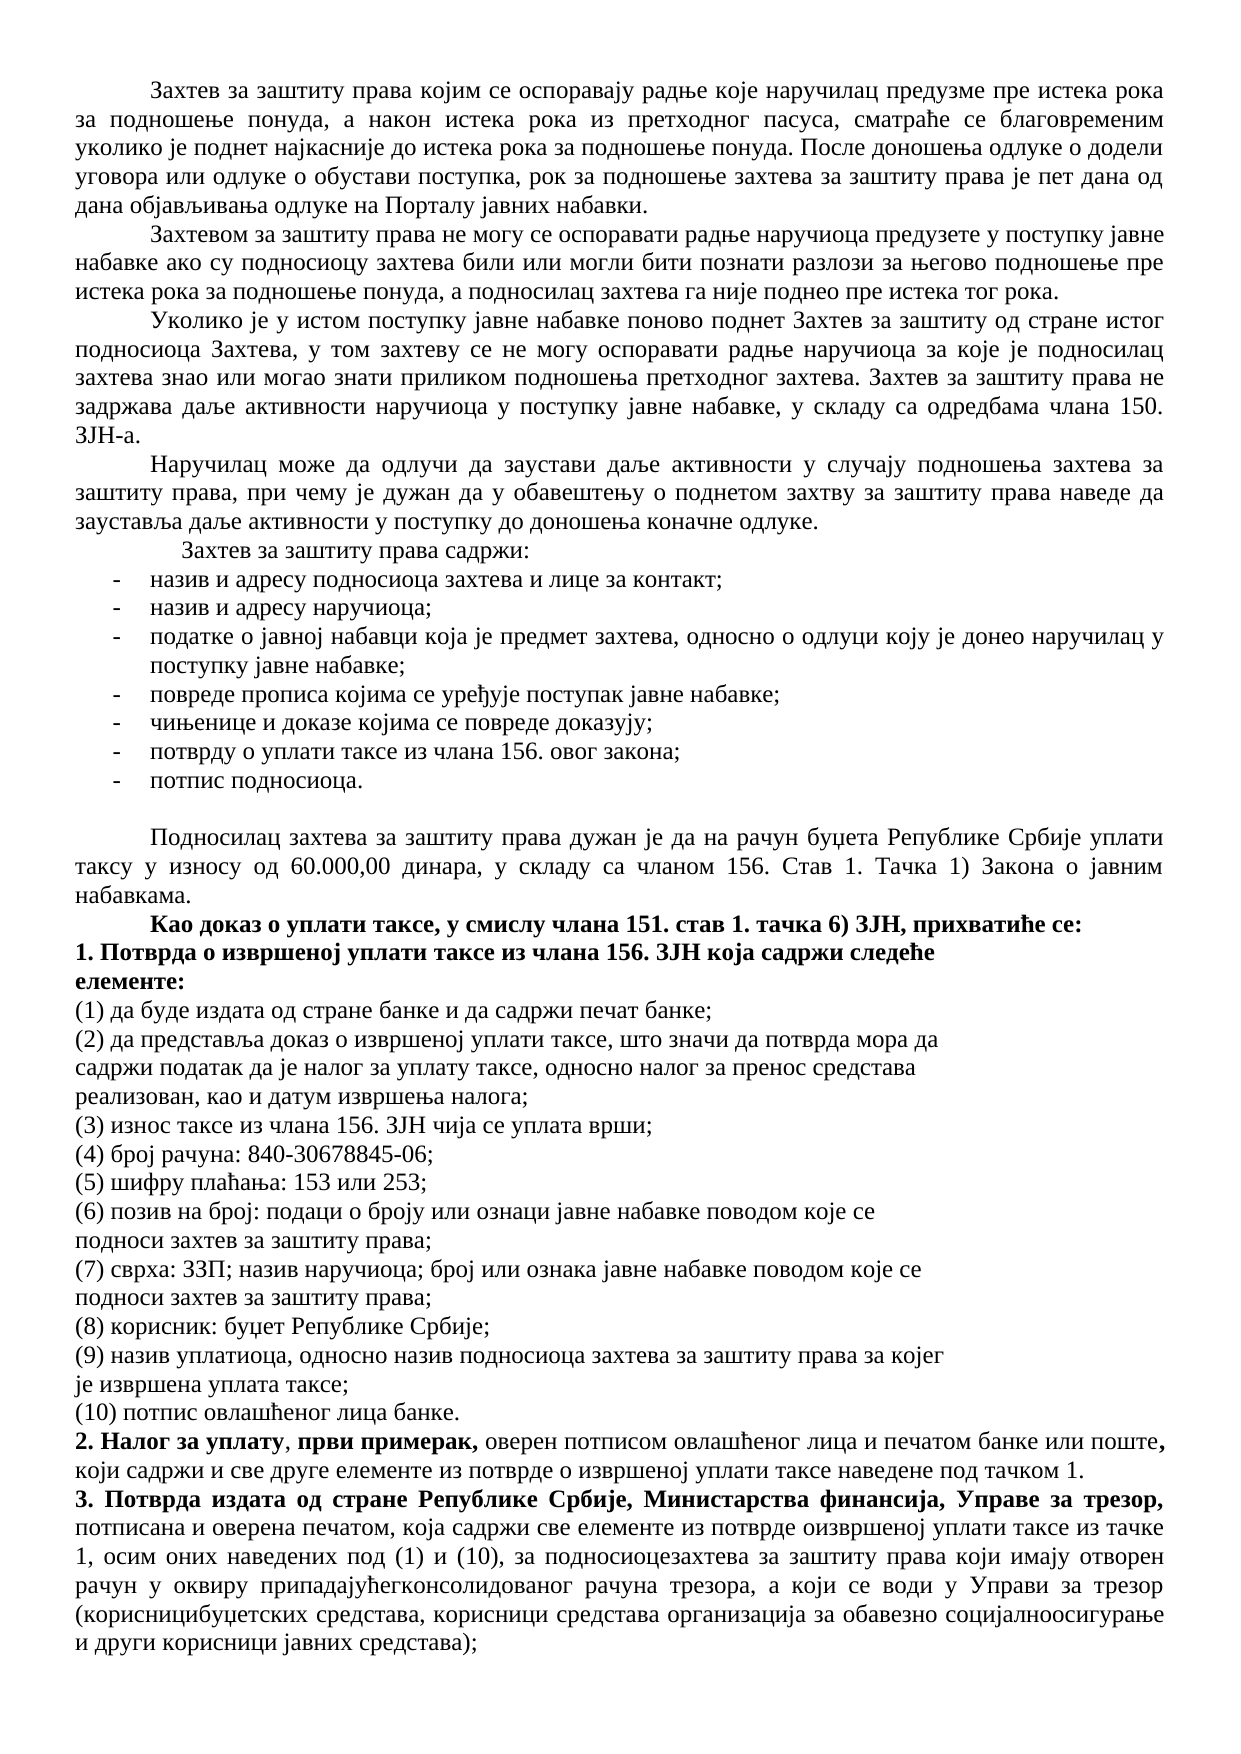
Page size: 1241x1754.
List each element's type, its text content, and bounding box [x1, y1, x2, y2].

text Уколико је у истом поступку јавне набавке поново поднет Захтев за заштиту од стране истог подносиоца Захтева, у том захтеву се не могу оспоравати радње наручиоца за које је подносилац захтева знао или могао знати приликом подношења претходног захтева. Захтев за заштиту права не задржава даље активности наручиоца у поступку јавне набавке, у складу са одредбама члана 150. ЗЈН-а. [75, 305, 1165, 449]
text (3) износ таксе из члана 156. ЗЈН чија се уплата врши; [75, 1110, 1165, 1139]
text 3. Потврда издата од стране Републике Србије, Министарства финансија, Управе за трезор, потписана и оверена печатом, која садржи све елементе из потврде оизвршеној уплати таксе из тачке 1, осим оних наведених под (1) и (10), за подносиоцезахтева за заштиту права који имају отворен рачун у оквиру припадајућегконсолидованог рачуна трезора, а који се води у Управи за трезор (корисницибуџетских средстава, корисници средстава организација за обавезно социјалноосигурање и други корисници јавних средстава); [75, 1484, 1165, 1656]
list чињенице и доказе којима се повреде доказују; [112, 707, 1165, 736]
list потпис подносиоца. [112, 765, 1165, 794]
text (8) корисник: буџет Републике Србије; [75, 1311, 1165, 1340]
list назив и адресу подносиоца захтева и лице за контакт; [112, 564, 1165, 592]
text (6) позив на број: подаци о броју или ознаци јавне набавке поводом које се [75, 1196, 1165, 1225]
text Као доказ о уплати таксе, у смислу члана 151. став 1. тачка 6) ЗЈН, прихватиће се: [75, 909, 1165, 937]
text 1. Потврда о извршеној уплати таксе из члана 156. ЗЈН која садржи следеће [75, 937, 1165, 966]
text (2) да представља доказ о извршеној уплати таксе, што значи да потврда мора да [75, 1024, 1165, 1052]
list назив и адресу наручиоца; [112, 592, 1165, 621]
text елементе: [75, 966, 1165, 995]
text Подносилац захтева за заштиту права дужан је да на рачун буџета Републике Србије уплати таксу у износу од 60.000,00 динара, у складу са чланом 156. Став 1. Тачка 1) Закона о јавним набавкама. [75, 822, 1165, 909]
text реализован, као и датум извршења налога; [75, 1081, 1165, 1110]
text Захтевом за заштиту права не могу се оспоравати радње наручиоца предузете у поступку јавне набавке ако су подносиоцу захтева били или могли бити познати разлози за његово подношење пре истека рока за подношење понуда, а подносилац захтева га није поднео пре истека тог рока. [75, 219, 1165, 305]
list податке о јавној набавци која је предмет захтева, односно о одлуци коју је донео наручилац у поступку јавне набавке; [112, 621, 1165, 679]
text Наручилац може да одлучи да заустави даље активности у случају подношења захтева за заштиту права, при чему је дужан да у обавештењу о поднетом захтву за заштиту права наведе да зауставља даље активности у поступку до доношења коначне одлуке. [75, 449, 1165, 535]
text (5) шифру плаћања: 153 или 253; [75, 1167, 1165, 1196]
text Захтев за заштиту права којим се оспоравају радње које наручилац предузме пре истека рока за подношење понуда, а након истека рока из претходног пасуса, сматраће се благовременим уколико је поднет најкасније до истека рока за подношење понуда. После доношења одлуке о додели уговора или одлуке о обустави поступка, рок за подношење захтева за заштиту права је пет дана од дана објављивања одлуке на Порталу јавних набавки. [75, 75, 1165, 219]
text (7) сврха: ЗЗП; назив наручиоца; број или ознака јавне набавке поводом које се [75, 1254, 1165, 1282]
text је извршена уплата таксе; [75, 1369, 1165, 1397]
text (4) број рачуна: 840-30678845-06; [75, 1139, 1165, 1167]
text (9) назив уплатиоца, односно назив подносиоца захтева за заштиту права за којег [75, 1340, 1165, 1369]
text (1) да буде издата од стране банке и да садржи печат банке; [75, 995, 1165, 1024]
text Захтев за заштиту права садржи: [75, 535, 1165, 564]
text подноси захтев за заштиту права; [75, 1225, 1165, 1254]
text (10) потпис овлашћеног лица банке. [75, 1397, 1165, 1426]
text 2. Налог за уплату, први примерак, оверен потписом овлашћеног лица и печатом банке или поште, који садржи и све друге елементе из потврде о извршеној уплати таксе наведене под тачком 1. [75, 1426, 1165, 1484]
list повреде прописа којима се уређује поступак јавне набавке; [112, 679, 1165, 707]
list потврду о уплати таксе из члана 156. овог закона; [112, 736, 1165, 765]
text подноси захтев за заштиту права; [75, 1282, 1165, 1311]
text садржи податак да је налог за уплату таксе, односно налог за пренос средстава [75, 1052, 1165, 1081]
